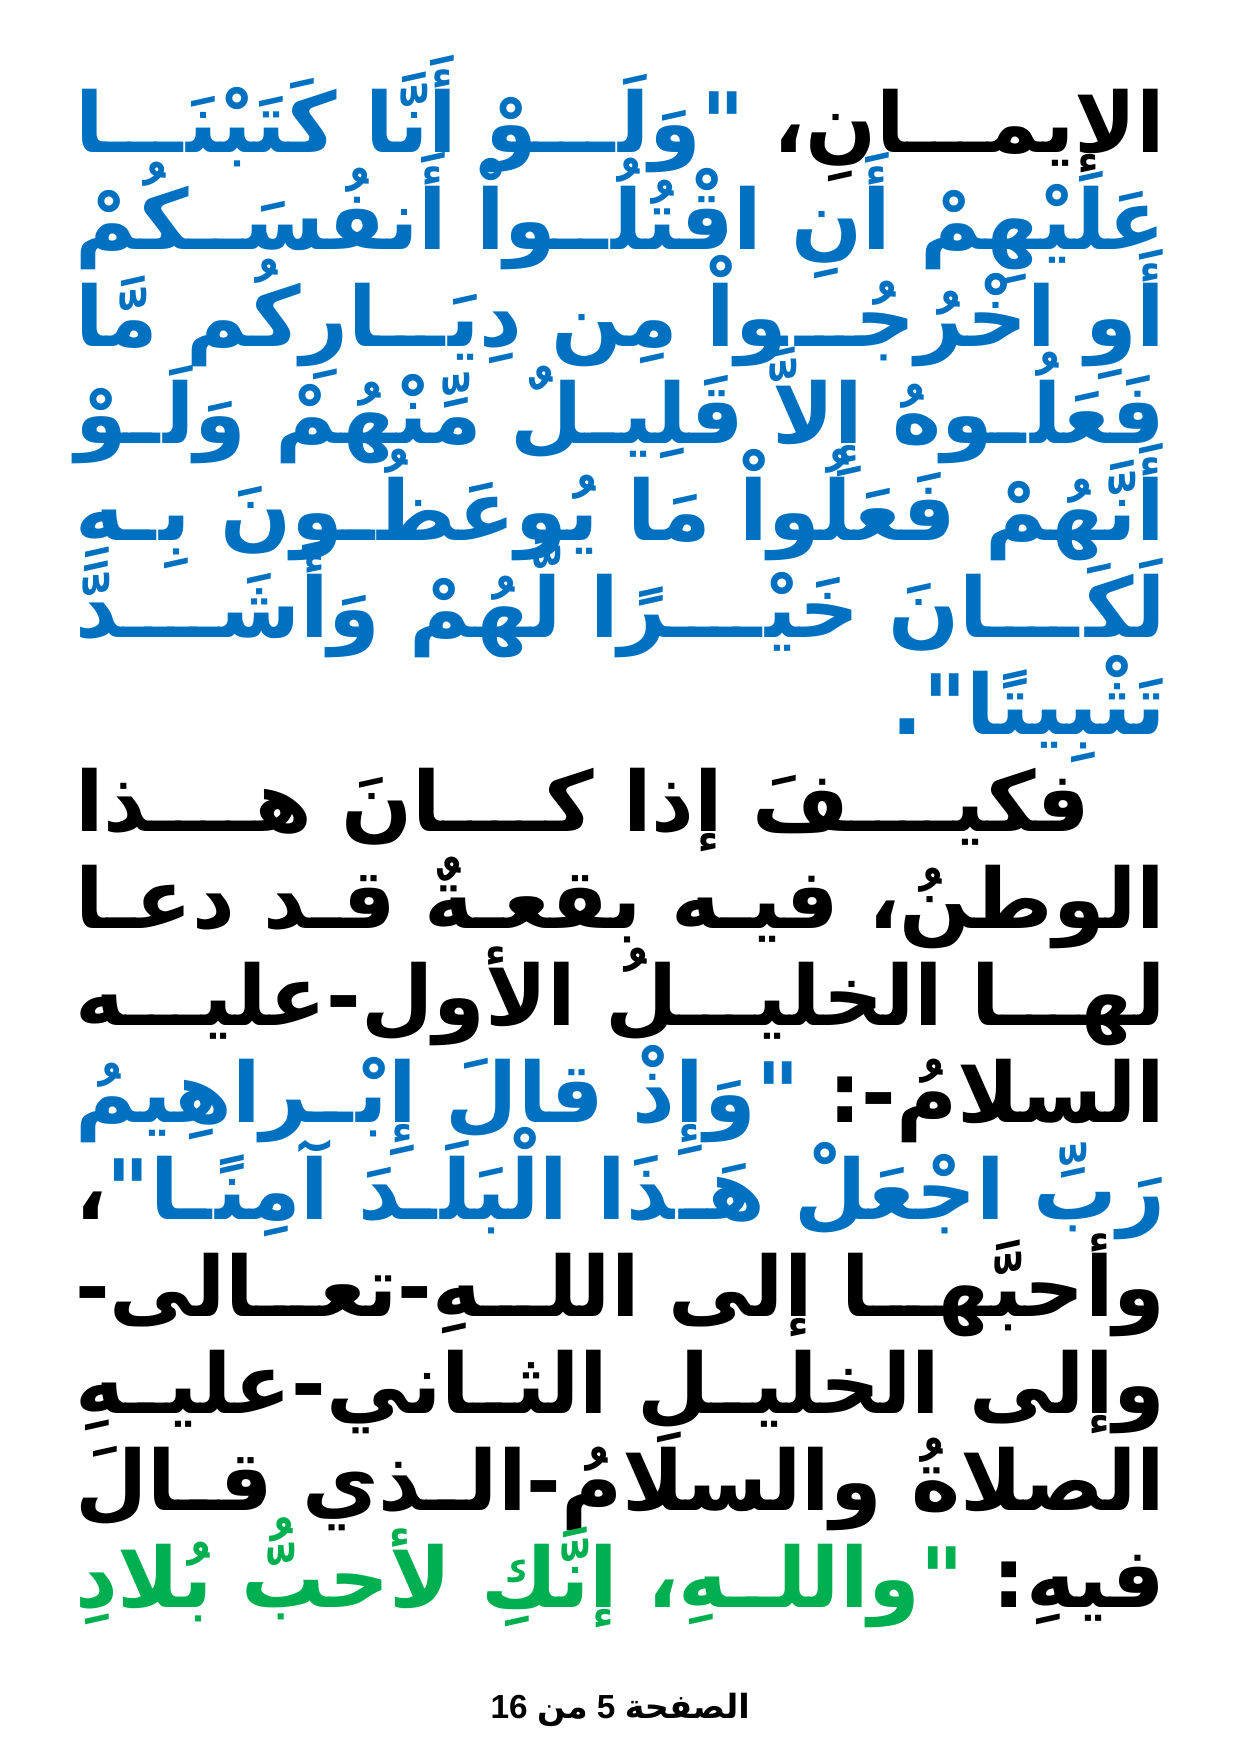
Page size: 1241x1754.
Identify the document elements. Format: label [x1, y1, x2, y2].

text [75, 75, 1165, 754]
text [75, 754, 1165, 1627]
